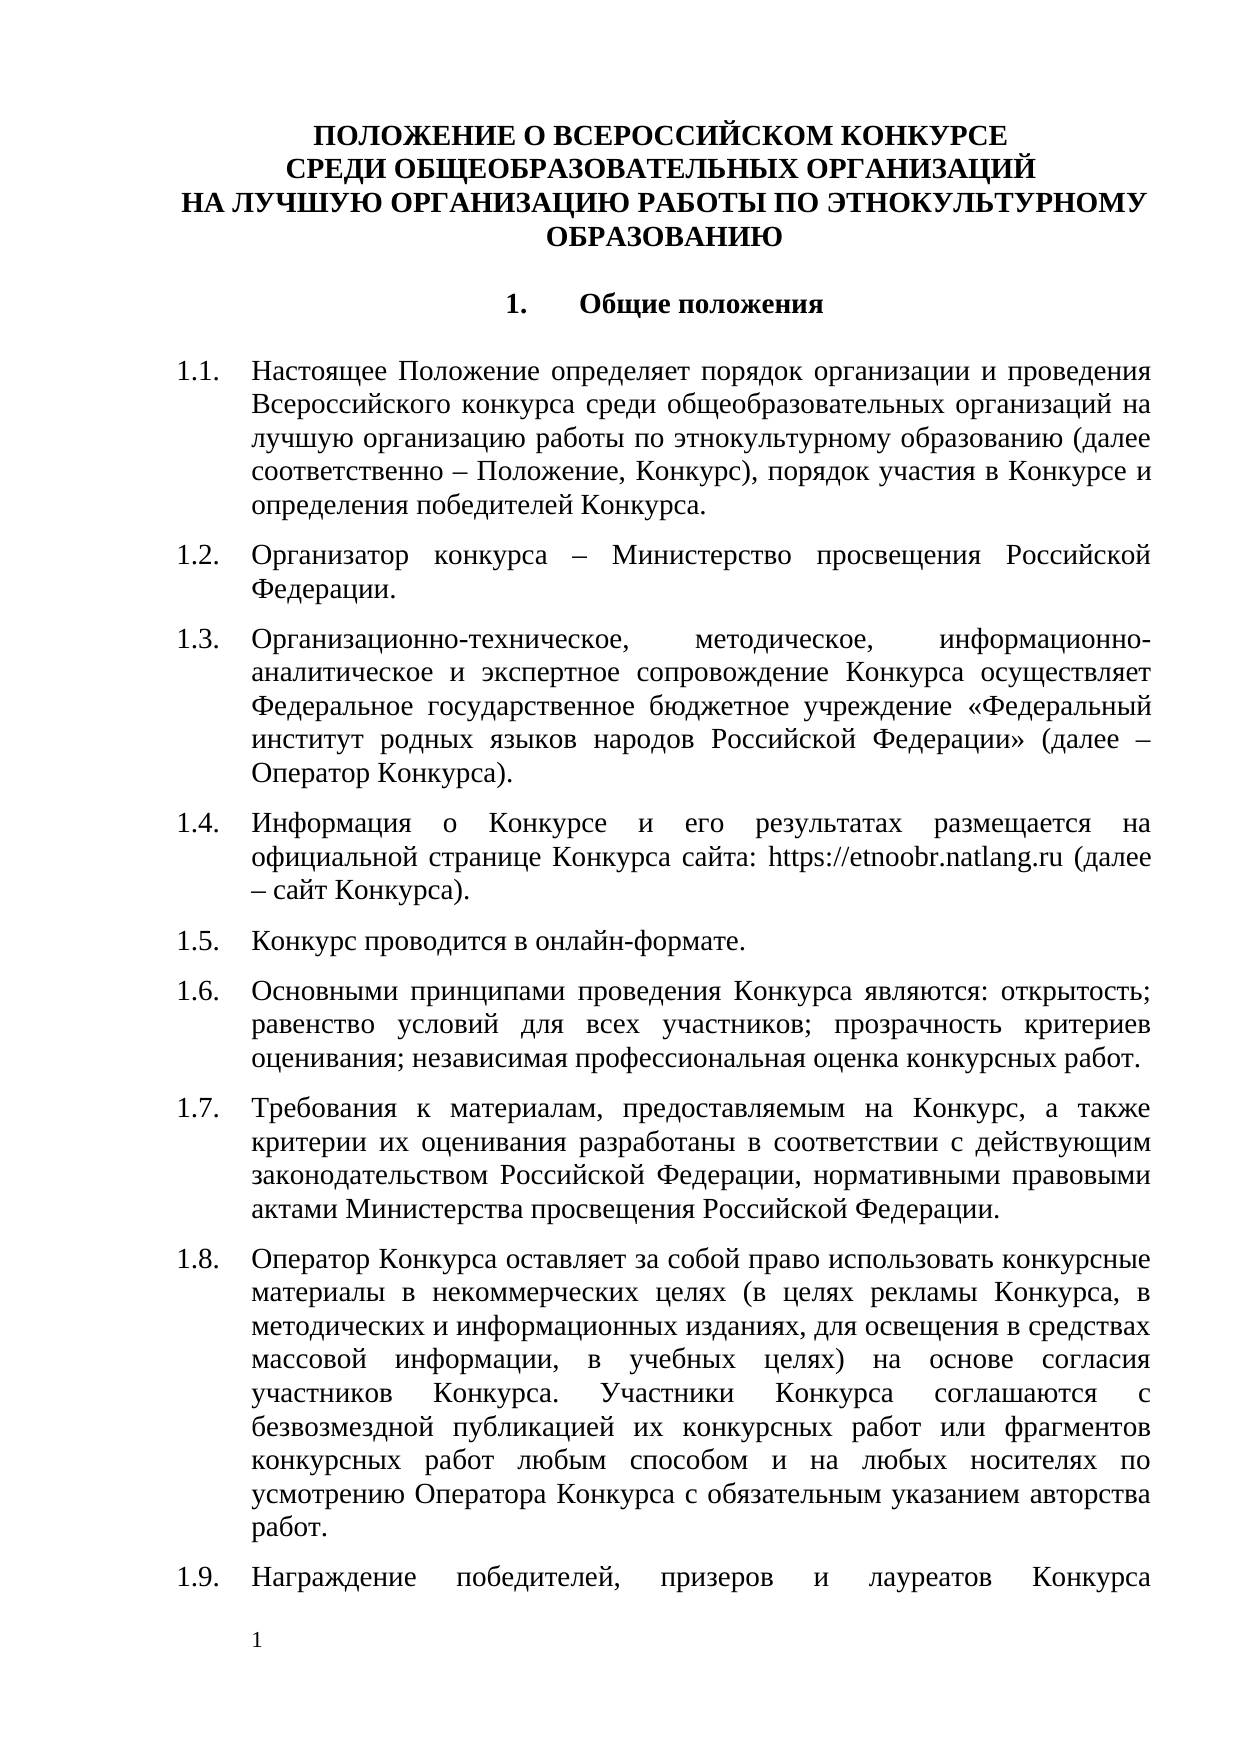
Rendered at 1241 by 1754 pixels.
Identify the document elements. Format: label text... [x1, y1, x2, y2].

list Настоящее Положение определяет порядок организации и проведения Всероссийского конкурса среди общеобразовательных организаций на лучшую организацию работы по этнокультурному образованию (далее соответственно – Положение, Конкурс), порядок участия в Конкурсе и определения победителей Конкурса. [176, 353, 1152, 521]
list Требования к материалам, предоставляемым на Конкурс, а также критерии их оценивания разработаны в соответствии с действующим законодательством Российской Федерации, нормативными правовыми актами Министерства просвещения Российской Федерации. [176, 1090, 1152, 1224]
list Организатор конкурса – Министерство просвещения Российской Федерации. [176, 537, 1152, 604]
list Оператор Конкурса оставляет за собой право использовать конкурсные материалы в некоммерческих целях (в целях рекламы Конкурса, в методических и информационных изданиях, для освещения в средствах массовой информации, в учебных целях) на основе согласия участников Конкурса. Участники Конкурса соглашаются с безвозмездной публикацией их конкурсных работ или фрагментов конкурсных работ любым способом и на любых носителях по усмотрению Оператора Конкурса с обязательным указанием авторства работ. [176, 1241, 1152, 1543]
list Общие положения [177, 286, 1152, 319]
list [176, 1559, 1152, 1593]
list Информация о Конкурсе и его результатах размещается на официальной странице Конкурса сайта: https://etnoobr.natlang.ru (далее – сайт Конкурса). [176, 805, 1152, 906]
text ПОЛОЖЕНИЕ О ВСЕРОССИЙСКОМ КОНКУРСЕ СРЕДИ ОБЩЕОБРАЗОВАТЕЛЬНЫХ ОРГАНИЗАЦИЙ НА ЛУЧШУЮ ОРГАНИЗАЦИЮ РАБОТЫ ПО ЭТНОКУЛЬТУРНОМУ ОБРАЗОВАНИЮ [177, 118, 1152, 252]
list Организационно-техническое, методическое, информационно-аналитическое и экспертное сопровождение Конкурса осуществляет Федеральное государственное бюджетное учреждение «Федеральный институт родных языков народов Российской Федерации» (далее – Оператор Конкурса). [176, 621, 1152, 789]
list Основными принципами проведения Конкурса являются: открытость; равенство условий для всех участников; прозрачность критериев оценивания; независимая профессиональная оценка конкурсных работ. [176, 973, 1152, 1073]
list Конкурс проводится в онлайн-формате. [176, 923, 1152, 956]
